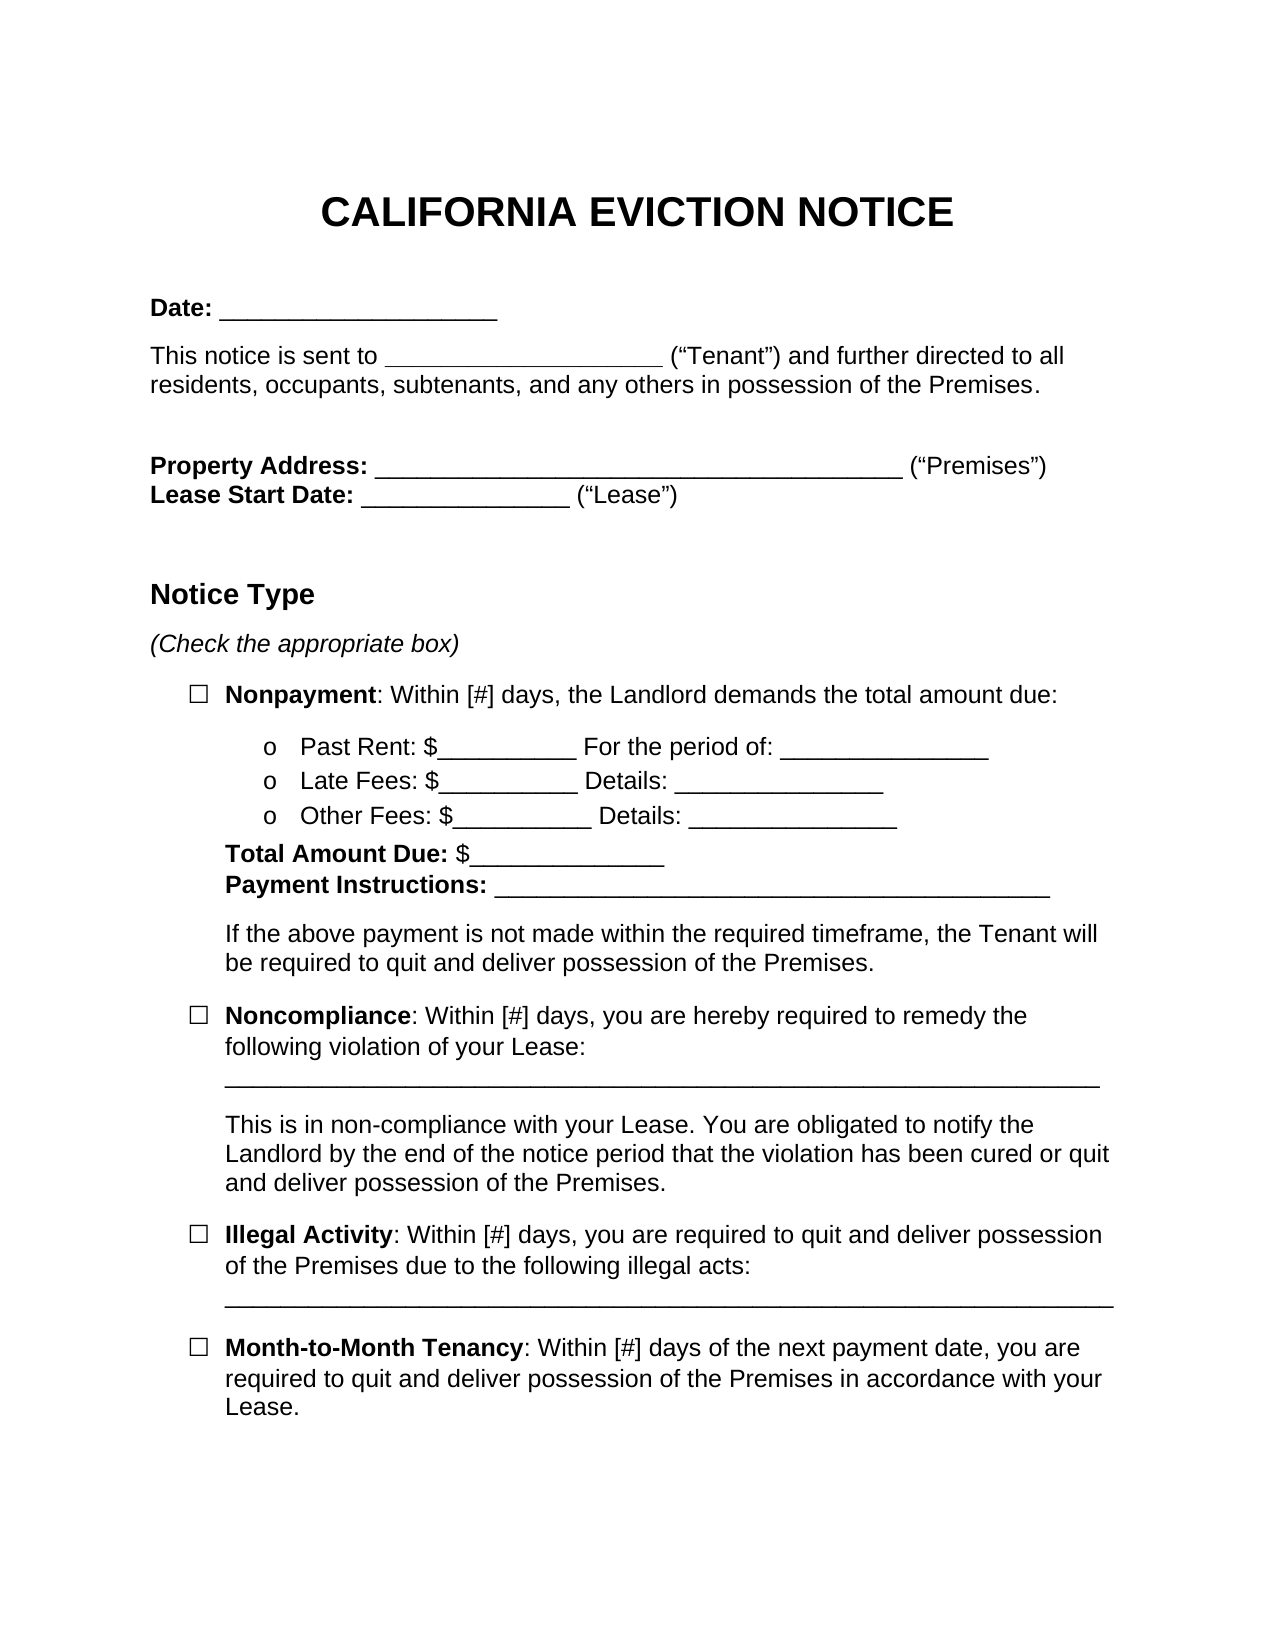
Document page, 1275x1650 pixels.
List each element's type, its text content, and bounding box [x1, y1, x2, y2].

list Month-to-Month Tenancy: Within [#] days of the next payment date, you are required to quit and deliver possession of the Premises in accordance with your Lease. [187, 1329, 1125, 1421]
list Other Fees: $__________ Details: _______________ [262, 801, 1125, 832]
list Total Amount Due: $______________ Payment Instructions: ________________________________________ [187, 836, 1125, 898]
subtitle CALIFORNIA EVICTION NOTICE [150, 187, 1125, 235]
subtitle Notice Type [150, 577, 1125, 611]
list This is in non-compliance with your Lease. You are obligated to notify the Landlord by the end of the notice period that the violation has been cured or quit and deliver possession of the Premises. [187, 1110, 1125, 1196]
list Illegal Activity: Within [#] days, you are required to quit and deliver possession of the Premises due to the following illegal acts: ________________________________________________________________ [187, 1217, 1125, 1309]
text Date: ____________________ [150, 293, 1125, 322]
list Noncompliance: Within [#] days, you are hereby required to remedy the following violation of your Lease: _______________________________________________________________ [187, 998, 1125, 1089]
text (Check the appropriate box) [150, 629, 1125, 658]
list Late Fees: $__________ Details: _______________ [262, 766, 1125, 797]
list Nonpayment: Within [#] days, the Landlord demands the total amount due: [187, 677, 1125, 711]
list Past Rent: $__________ For the period of: _______________ [262, 732, 1125, 763]
list If the above payment is not made within the required timeframe, the Tenant will be required to quit and deliver possession of the Premises. [187, 919, 1125, 977]
text This notice is sent to ____________________ (“Tenant”) and further directed to all residents, occupants, subtenants, and any others in possession of the Premises. [150, 341, 1125, 432]
text Property Address: ______________________________________ (“Premises”) Lease Start Date: _______________ (“Lease”) [150, 451, 1125, 509]
